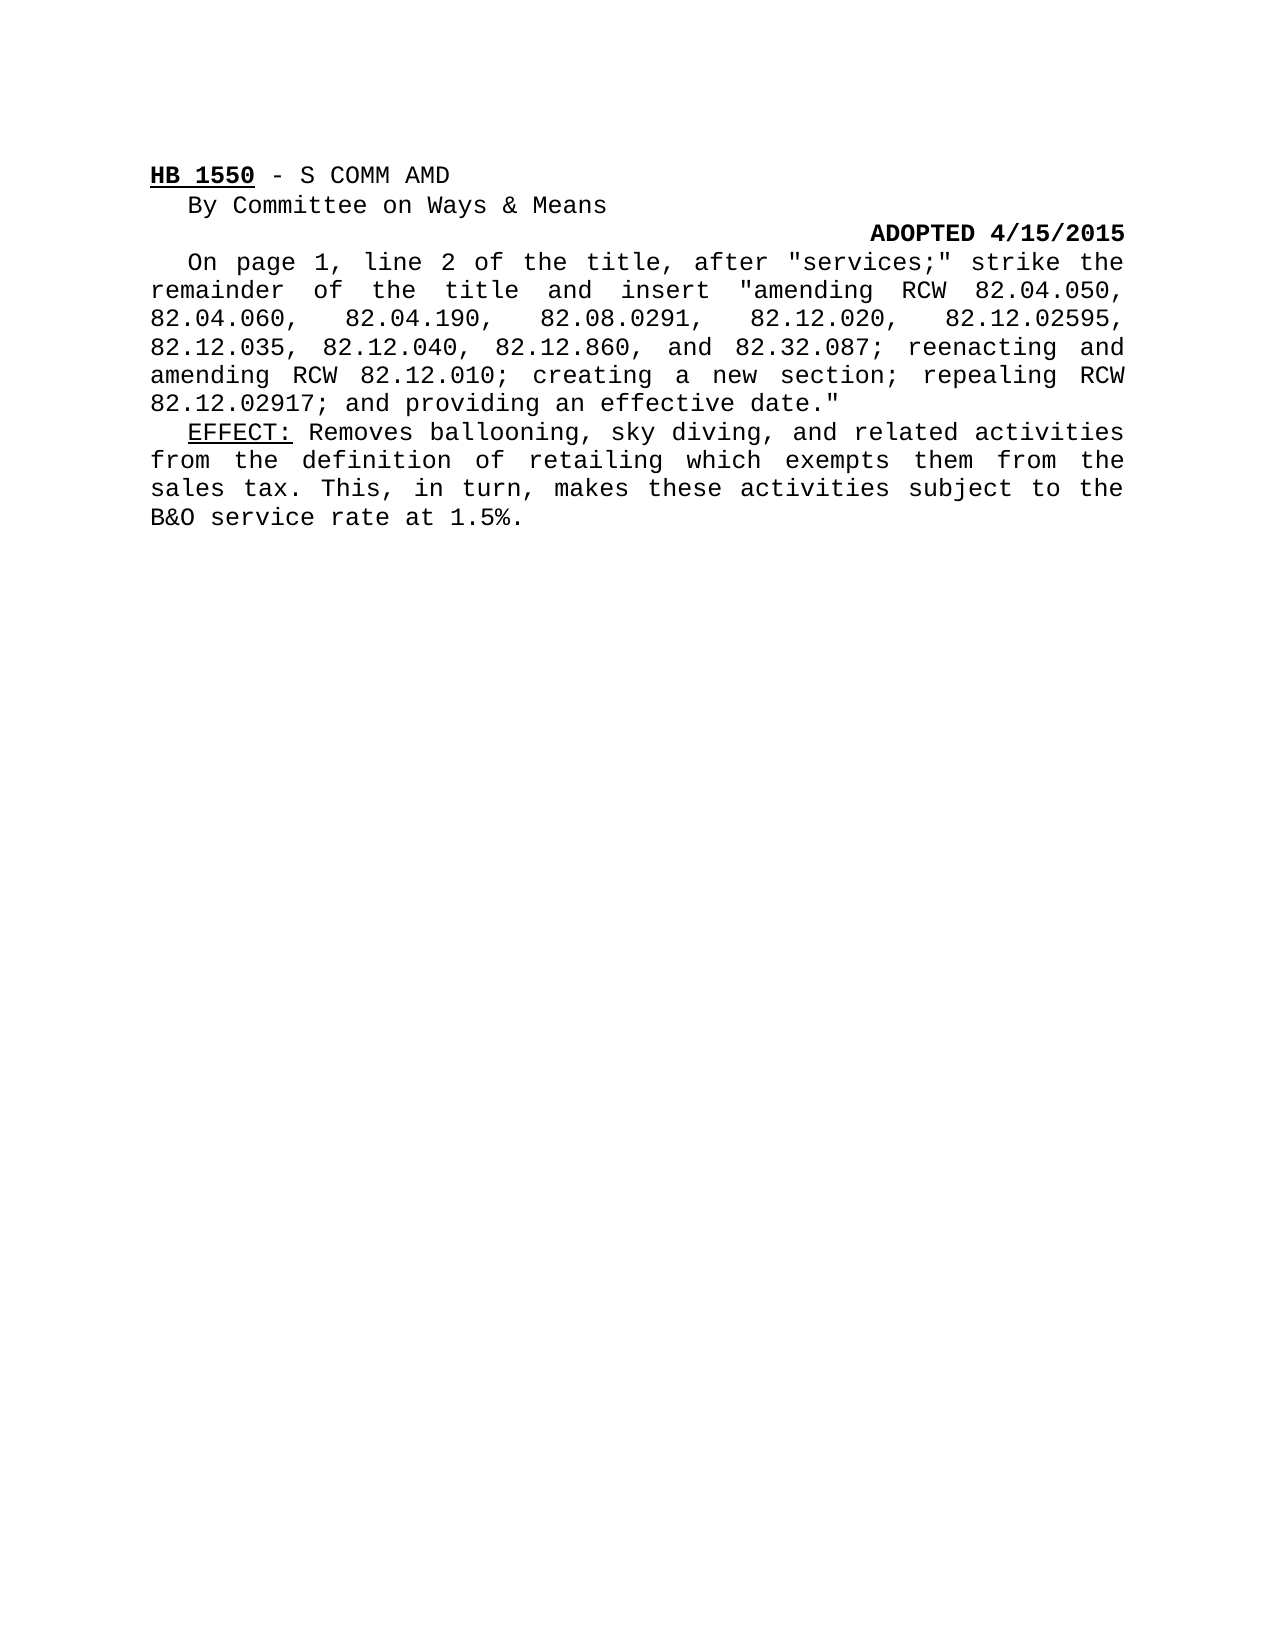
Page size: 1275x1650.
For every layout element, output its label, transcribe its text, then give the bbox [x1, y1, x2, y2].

text On page 1, line 2 of the title, after "services;" strike the remainder of the title and insert "amending RCW 82.04.050, 82.04.060, 82.04.190, 82.08.0291, 82.12.020, 82.12.02595, 82.12.035, 82.12.040, 82.12.860, and 82.32.087; reenacting and amending RCW 82.12.010; creating a new section; repealing RCW 82.12.02917; and providing an effective date." [150, 249, 1125, 419]
text HB 1550 - S COMM AMD [150, 150, 1125, 192]
text By Committee on Ways & Means [150, 192, 1125, 221]
text ADOPTED 4/15/2015 [150, 221, 1125, 249]
text EFFECT: Removes ballooning, sky diving, and related activities from the definition of retailing which exempts them from the sales tax. This, in turn, makes these activities subject to the B&O service rate at 1.5%. [150, 419, 1125, 532]
